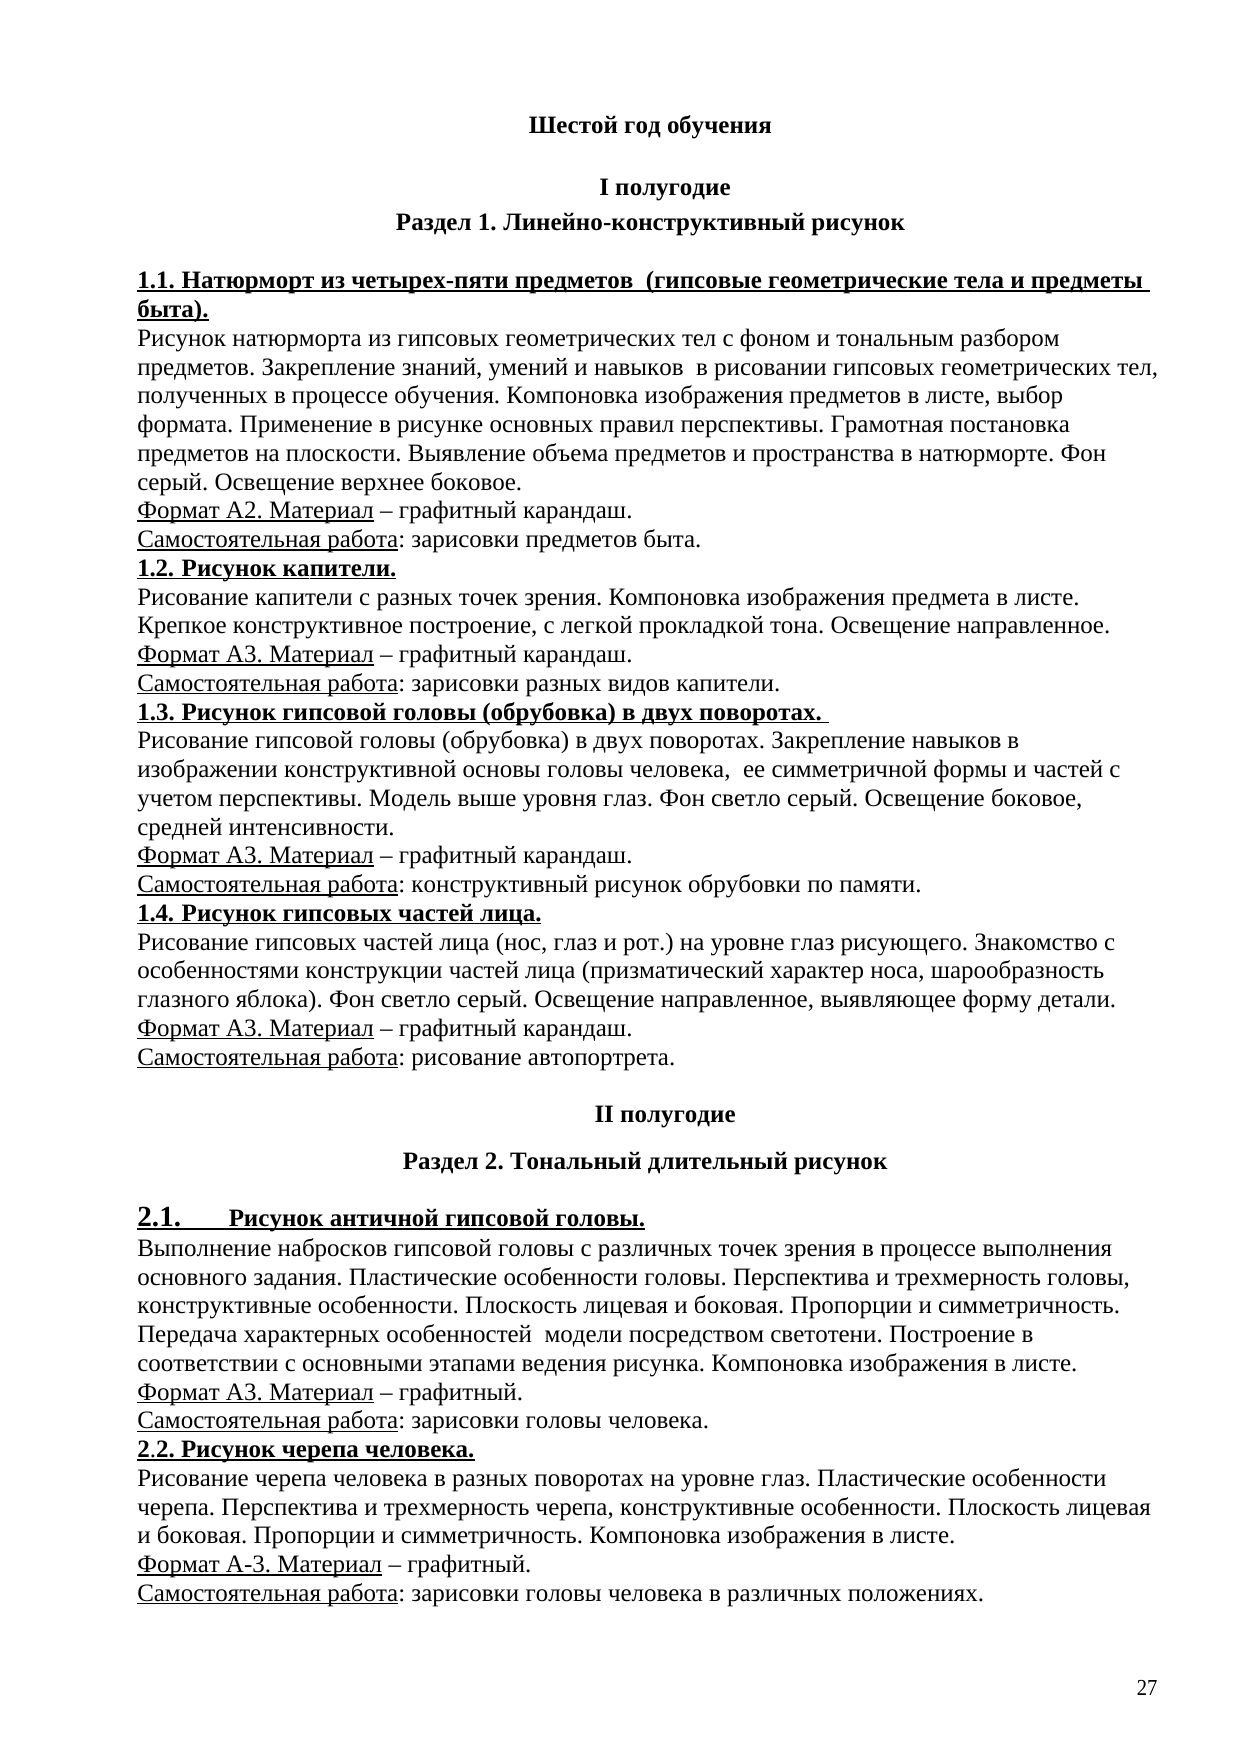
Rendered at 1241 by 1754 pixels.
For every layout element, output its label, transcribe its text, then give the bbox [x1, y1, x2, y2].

text Формат А3. Материал – графитный. [137, 1377, 1163, 1406]
text Самостоятельная работа: зарисовки головы человека. [137, 1406, 1163, 1434]
text Шестой год обучения [137, 110, 1163, 139]
text Рисование черепа человека в разных поворотах на уровне глаз. Пластические особенности черепа. Перспектива и трехмерность черепа, конструктивные особенности. Плоскость лицевая и боковая. Пропорции и симметричность. Компоновка изображения в листе. [137, 1463, 1163, 1549]
list Рисунок гипсовых частей лица. [137, 898, 730, 927]
text Самостоятельная работа: зарисовки предметов быта. [137, 524, 1163, 553]
text Самостоятельная работа: конструктивный рисунок обрубовки по памяти. [137, 869, 1163, 898]
text Формат А3. Материал – графитный карандаш. [137, 1013, 1163, 1042]
text I полугодие [167, 172, 1163, 200]
text II полугодие [167, 1099, 1163, 1128]
text Формат А3. Материал – графитный карандаш. [137, 840, 1163, 869]
text Рисование гипсовых частей лица (нос, глаз и рот.) на уровне глаз рисующего. Знакомство с особенностями конструкции частей лица (призматический характер носа, шарообразность глазного яблока). Фон светло серый. Освещение направленное, выявляющее форму детали. [137, 927, 1163, 1013]
text Формат А2. Материал – графитный карандаш. [137, 495, 1163, 524]
text Самостоятельная работа: зарисовки головы человека в различных положениях. [137, 1578, 1163, 1607]
text 2.2. Рисунок черепа человека. [137, 1434, 1163, 1463]
text Самостоятельная работа: рисование автопортрета. [137, 1042, 1163, 1070]
list Рисунок античной гипсовой головы. [137, 1199, 796, 1233]
text Рисунок натюрморта из гипсовых геометрических тел с фоном и тональным разбором предметов. Закрепление знаний, умений и навыков в рисовании гипсовых геометрических тел, полученных в процессе обучения. Компоновка изображения предметов в листе, выбор формата. Применение в рисунке основных правил перспективы. Грамотная постановка предметов на плоскости. Выявление объема предметов и пространства в натюрморте. Фон серый. Освещение верхнее боковое. [137, 323, 1163, 495]
text Формат А3. Материал – графитный карандаш. [137, 639, 1163, 668]
text Формат А-3. Материал – графитный. [137, 1549, 1163, 1578]
text Раздел 1. Линейно-конструктивный рисунок [137, 207, 1163, 236]
list Натюрморт из четырех-пяти предметов (гипсовые геометрические тела и предметы быта). [137, 265, 1163, 323]
text Самостоятельная работа: зарисовки разных видов капители. [137, 668, 1163, 697]
list Рисунок гипсовой головы (обрубовка) в двух поворотах. [137, 697, 1163, 725]
text Рисование капители с разных точек зрения. Компоновка изображения предмета в листе. Крепкое конструктивное построение, с легкой прокладкой тона. Освещение направленное. [137, 582, 1163, 639]
text Раздел 2. Тональный длительный рисунок [137, 1146, 1153, 1175]
list Рисунок капители. [137, 553, 561, 582]
text Выполнение набросков гипсовой головы с различных точек зрения в процессе выполнения основного задания. Пластические особенности головы. Перспектива и трехмерность головы, конструктивные особенности. Плоскость лицевая и боковая. Пропорции и симметричность. Передача характерных особенностей модели посредством светотени. Построение в соответствии с основными этапами ведения рисунка. Компоновка изображения в листе. [137, 1233, 1163, 1377]
text Рисование гипсовой головы (обрубовка) в двух поворотах. Закрепление навыков в изображении конструктивной основы головы человека, ее симметричной формы и частей с учетом перспективы. Модель выше уровня глаз. Фон светло серый. Освещение боковое, средней интенсивности. [137, 725, 1163, 840]
